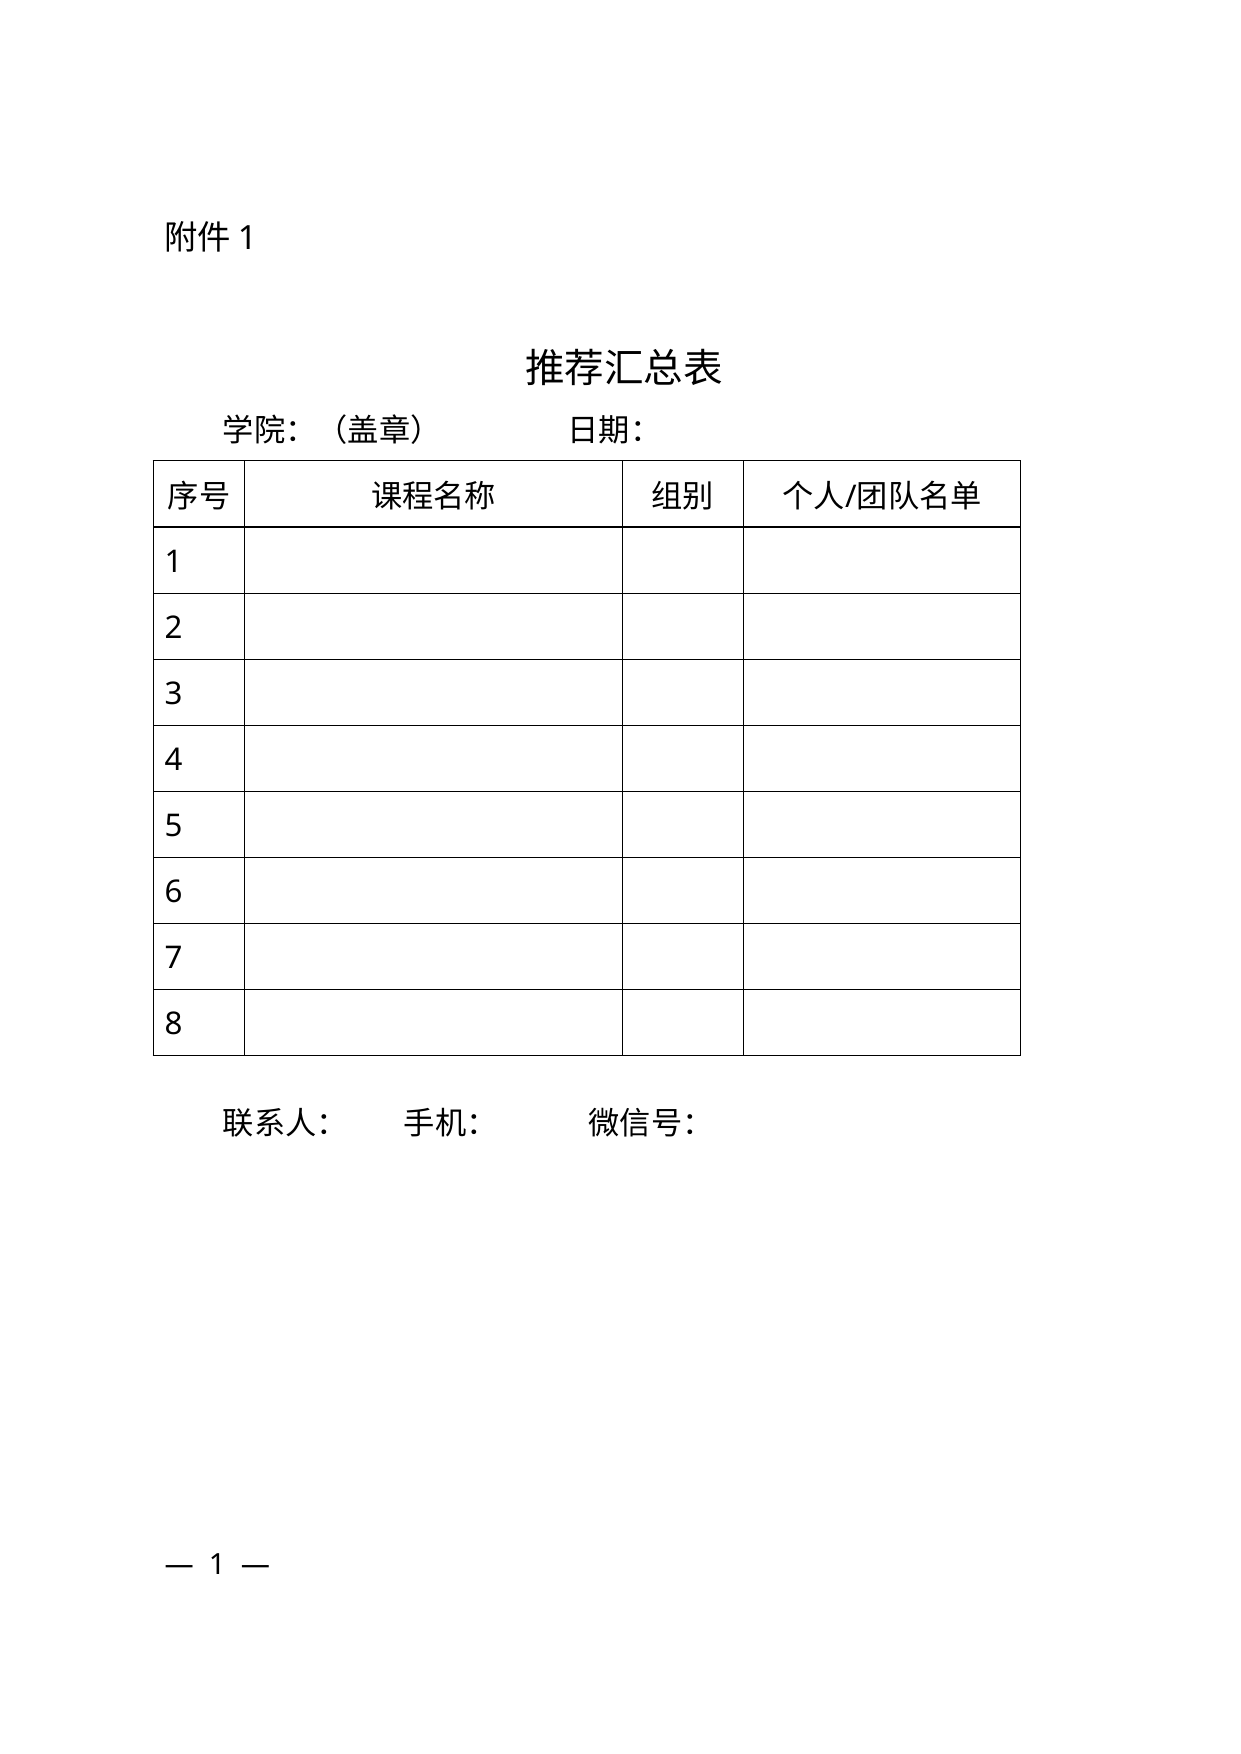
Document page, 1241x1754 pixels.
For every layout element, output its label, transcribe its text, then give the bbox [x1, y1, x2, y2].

table_cell [623, 594, 743, 658]
table_cell [245, 660, 622, 724]
table_cell [744, 528, 1020, 592]
table_cell [245, 924, 622, 989]
table_cell 3 [154, 660, 244, 724]
table_cell 1 [154, 528, 244, 592]
table_cell [623, 792, 743, 857]
table_cell [245, 792, 622, 857]
text 推荐汇总表 [164, 333, 1083, 395]
table_cell [245, 726, 622, 791]
text 附件1 [164, 203, 1083, 268]
table_cell [245, 858, 622, 923]
table_cell 4 [154, 726, 244, 791]
table_cell 2 [154, 594, 244, 658]
table_cell [245, 594, 622, 658]
table_header 个人/团队名单 [744, 461, 1020, 526]
table_cell [744, 660, 1020, 724]
text 学院：（盖章） 日期： [164, 395, 1083, 460]
table_header 序号 [154, 461, 244, 526]
table_cell [744, 924, 1020, 989]
table_header 课程名称 [245, 461, 622, 526]
table_cell [623, 924, 743, 989]
table_cell [623, 660, 743, 724]
table_cell 5 [154, 792, 244, 857]
table_cell 6 [154, 858, 244, 923]
table_cell 8 [154, 990, 244, 1055]
table_cell [744, 726, 1020, 791]
table_cell [245, 990, 622, 1055]
table_cell [744, 990, 1020, 1055]
table_cell [245, 528, 622, 592]
table_cell [623, 528, 743, 592]
table_header 组别 [623, 461, 743, 526]
text 联系人： 手机： 微信号： [164, 1088, 1083, 1153]
table_cell [623, 990, 743, 1055]
table_cell [744, 594, 1020, 658]
table_cell 7 [154, 924, 244, 989]
table_cell [623, 726, 743, 791]
table_cell [744, 858, 1020, 923]
table_cell [623, 858, 743, 923]
table_cell [744, 792, 1020, 857]
